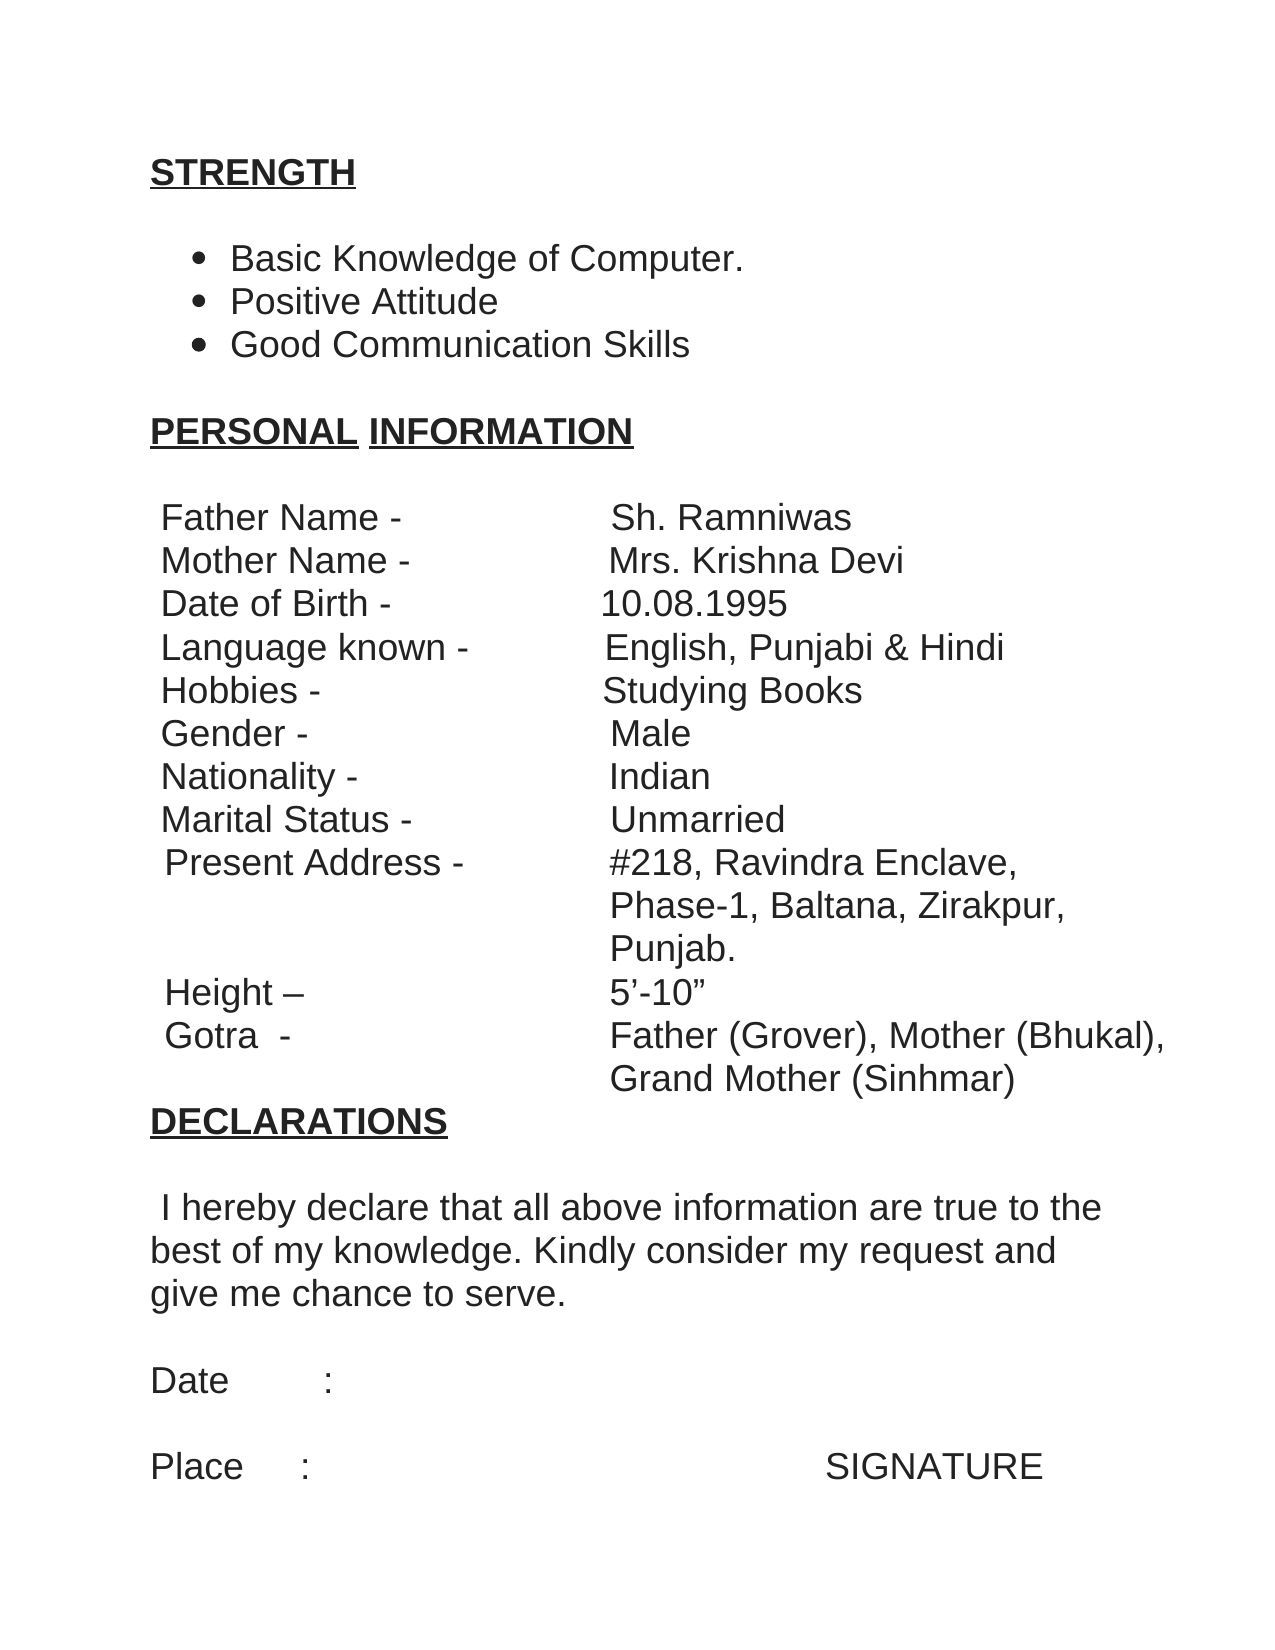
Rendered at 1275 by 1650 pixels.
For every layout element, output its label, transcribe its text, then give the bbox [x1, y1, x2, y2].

list Basic Knowledge of Computer. [192, 236, 1125, 279]
text Marital Status - Unmarried [150, 797, 1125, 840]
text Gotra - Father (Grover), Mother (Bhukal), Grand Mother (Sinhmar) [102, 1013, 1272, 1099]
text Gender - Male [150, 711, 1125, 754]
text Hobbies - Studying Books [150, 668, 1272, 711]
list Positive Attitude [192, 279, 1125, 323]
list Good Communication Skills [192, 323, 1125, 366]
text Height – 5’-10” [102, 970, 1125, 1013]
text PERSONAL INFORMATION [150, 409, 1125, 452]
text I hereby declare that all above information are true to the best of my knowledge. Kindly consider my request and give me chance to serve. [150, 1185, 1125, 1315]
text Date : [150, 1358, 1125, 1401]
text Date of Birth - 10.08.1995 [150, 582, 1125, 625]
text Present Address - #218, Ravindra Enclave, Phase-1, Baltana, Zirakpur, Punjab. [102, 840, 1125, 970]
text Mother Name - Mrs. Krishna Devi [150, 538, 1125, 582]
text Father Name - Sh. Ramniwas [150, 495, 1125, 538]
text DECLARATIONS [150, 1099, 1125, 1142]
text STRENGTH [150, 150, 1125, 193]
text Nationality - Indian [150, 754, 1125, 797]
text Place : SIGNATURE [150, 1444, 1125, 1487]
text Language known - English, Punjabi & Hindi [150, 625, 1225, 668]
